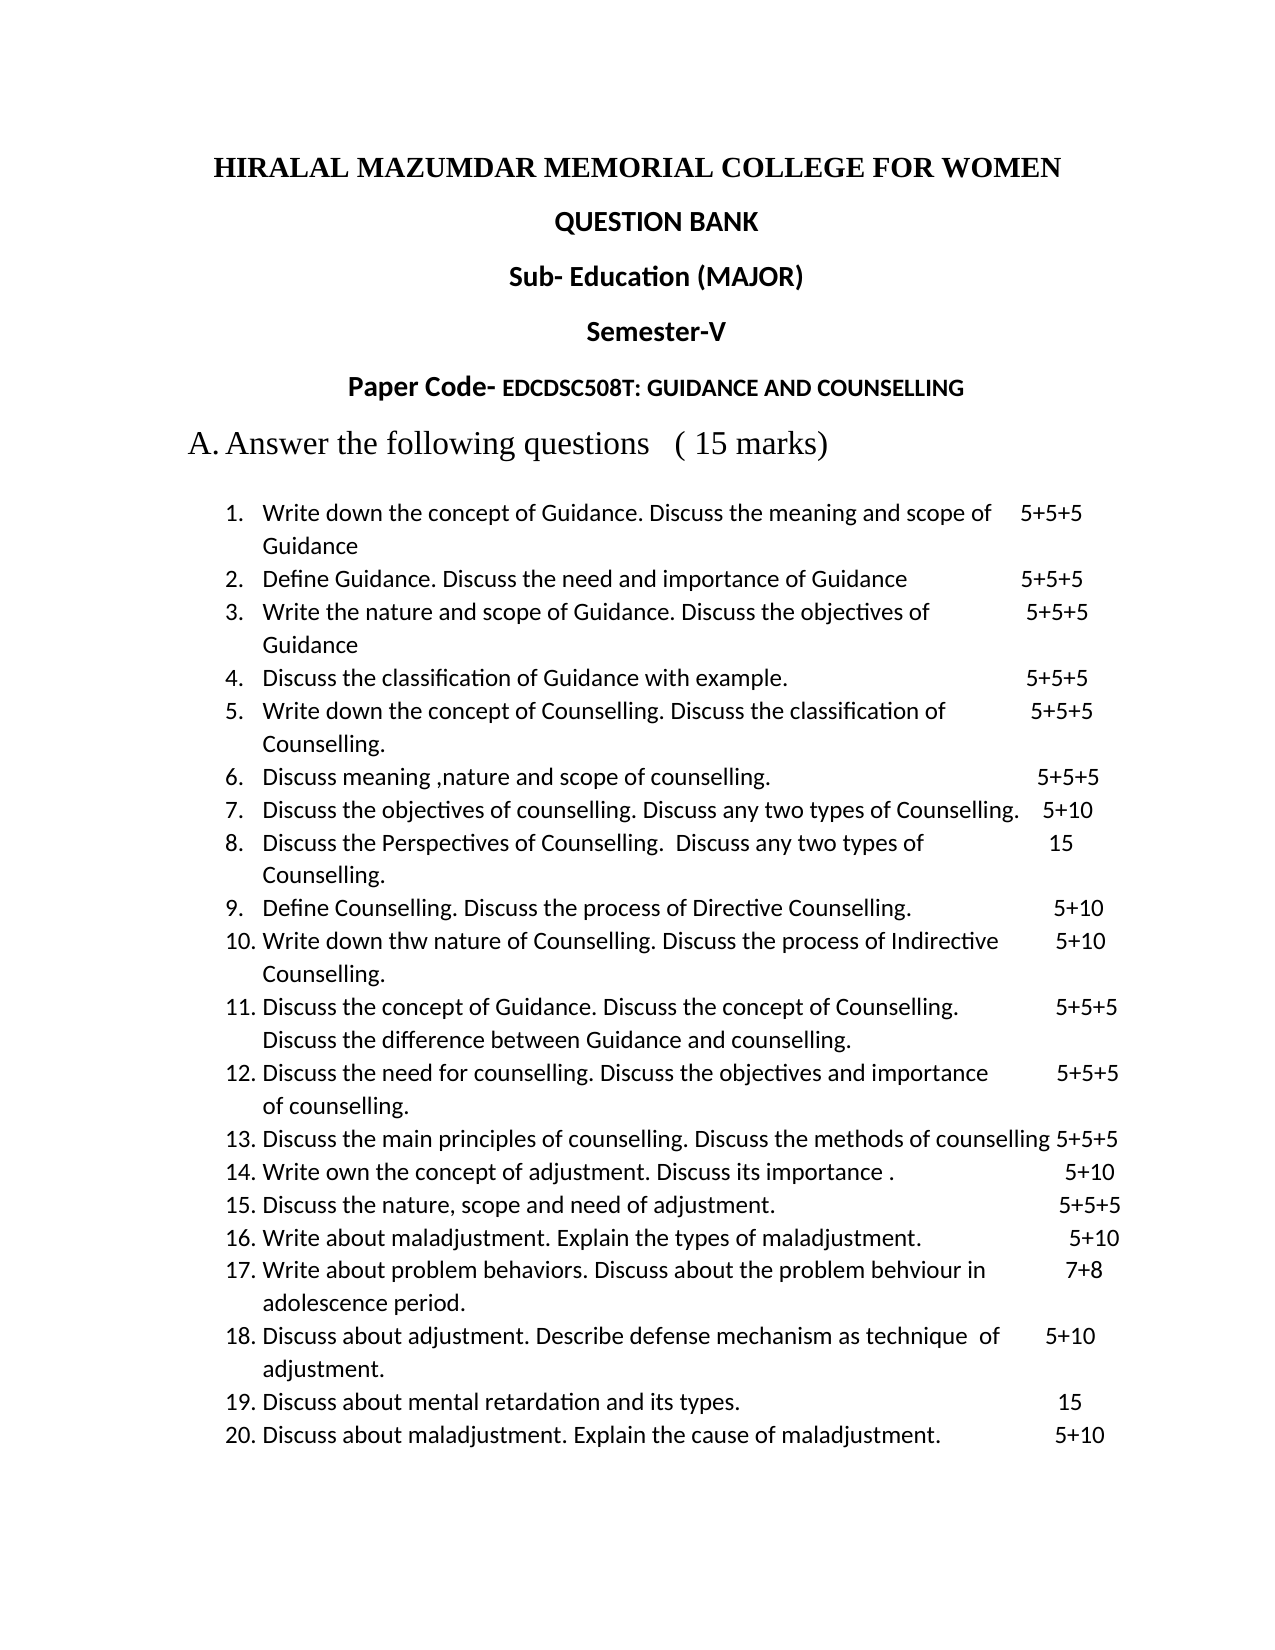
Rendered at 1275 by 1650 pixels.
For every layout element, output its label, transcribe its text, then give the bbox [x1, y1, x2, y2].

list Counselling. [262, 728, 1125, 758]
text HIRALAL MAZUMDAR MEMORIAL COLLEGE FOR WOMEN [150, 150, 1125, 183]
list Discuss the objectives of counselling. Discuss any two types of Counselling. 5+10 [225, 794, 1125, 824]
list Write about problem behaviors. Discuss about the problem behviour in 7+8 [225, 1254, 1125, 1285]
list Write the nature and scope of Guidance. Discuss the objectives of 5+5+5 [225, 596, 1125, 627]
list Discuss about maladjustment. Explain the cause of maladjustment. 5+10 [225, 1419, 1125, 1450]
list Discuss about adjustment. Describe defense mechanism as technique of 5+10 adjustment. [225, 1320, 1125, 1384]
list Define Counselling. Discuss the process of Directive Counselling. 5+10 [225, 892, 1125, 923]
text Semester-V [187, 313, 1125, 349]
list Counselling. [262, 958, 1125, 989]
list Write down thw nature of Counselling. Discuss the process of Indirective 5+10 [225, 925, 1125, 956]
list Counselling. [262, 859, 1125, 890]
list Discuss the main principles of counselling. Discuss the methods of counselling 5+5+5 [225, 1123, 1125, 1153]
text Paper Code- EDCDSC508T: GUIDANCE AND COUNSELLING [187, 368, 1125, 404]
list Discuss the classification of Guidance with example. 5+5+5 [225, 662, 1125, 693]
list Discuss the difference between Guidance and counselling. [262, 1024, 1125, 1055]
list Discuss the Perspectives of Counselling. Discuss any two types of 15 [225, 827, 1125, 857]
list Discuss the need for counselling. Discuss the objectives and importance 5+5+5 of counselling. [225, 1057, 1125, 1121]
list Guidance [262, 629, 1125, 660]
text Sub- Education (MAJOR) [187, 258, 1125, 293]
list adolescence period. [262, 1287, 1125, 1318]
list Define Guidance. Discuss the need and importance of Guidance 5+5+5 [225, 563, 1125, 594]
list Write own the concept of adjustment. Discuss its importance . 5+10 [225, 1156, 1125, 1186]
list Discuss meaning ,nature and scope of counselling. 5+5+5 [225, 761, 1125, 791]
list Discuss the nature, scope and need of adjustment. 5+5+5 [225, 1189, 1125, 1219]
list Write down the concept of Guidance. Discuss the meaning and scope of 5+5+5 [225, 497, 1125, 528]
list Guidance [262, 530, 1125, 561]
list Write about maladjustment. Explain the types of maladjustment. 5+10 [225, 1222, 1125, 1252]
list Write down the concept of Counselling. Discuss the classification of 5+5+5 [225, 695, 1125, 726]
text QUESTION BANK [187, 203, 1125, 238]
list Discuss the concept of Guidance. Discuss the concept of Counselling. 5+5+5 [225, 991, 1125, 1022]
list Discuss about mental retardation and its types. 15 [225, 1386, 1125, 1417]
list Answer the following questions ( 15 marks) [187, 423, 1125, 462]
